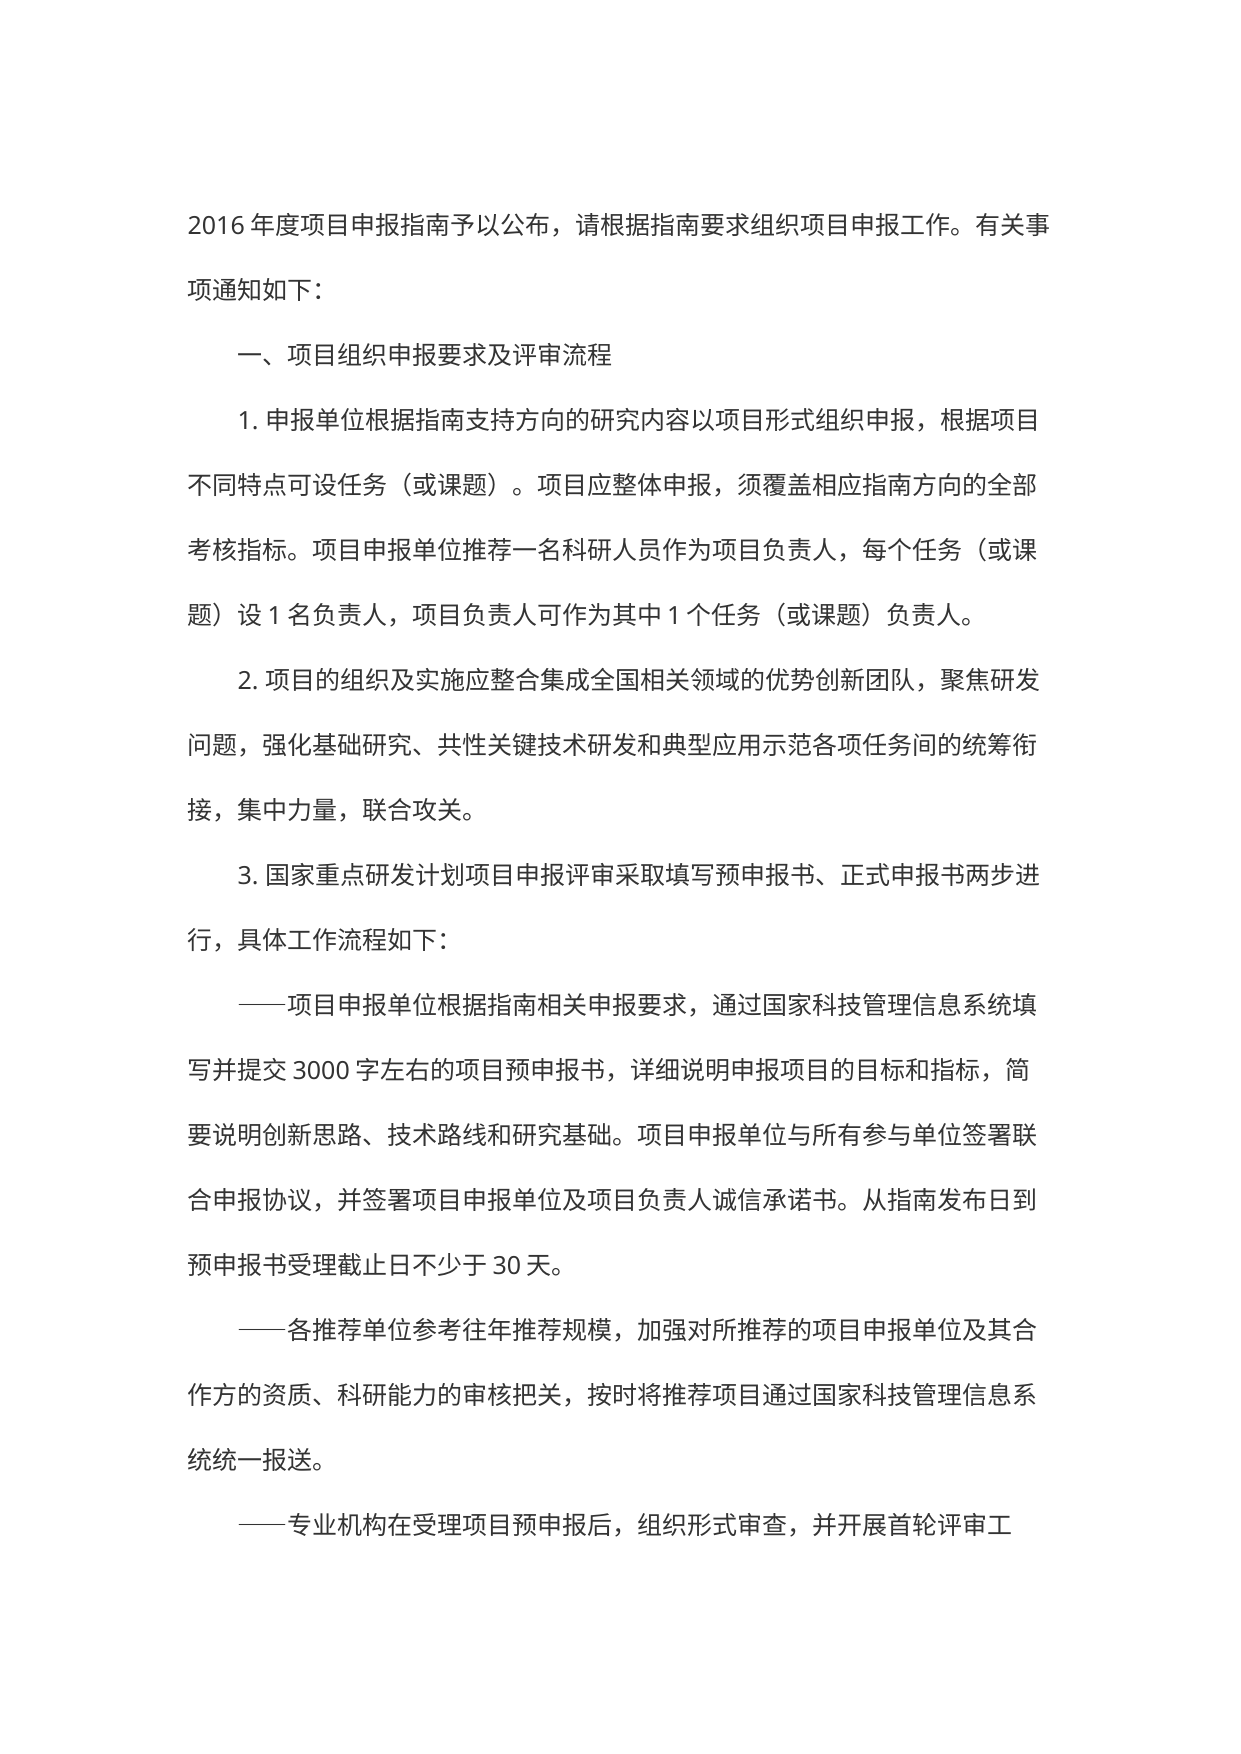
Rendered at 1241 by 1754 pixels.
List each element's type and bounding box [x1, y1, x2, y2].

table_cell [188, 162, 1053, 1556]
